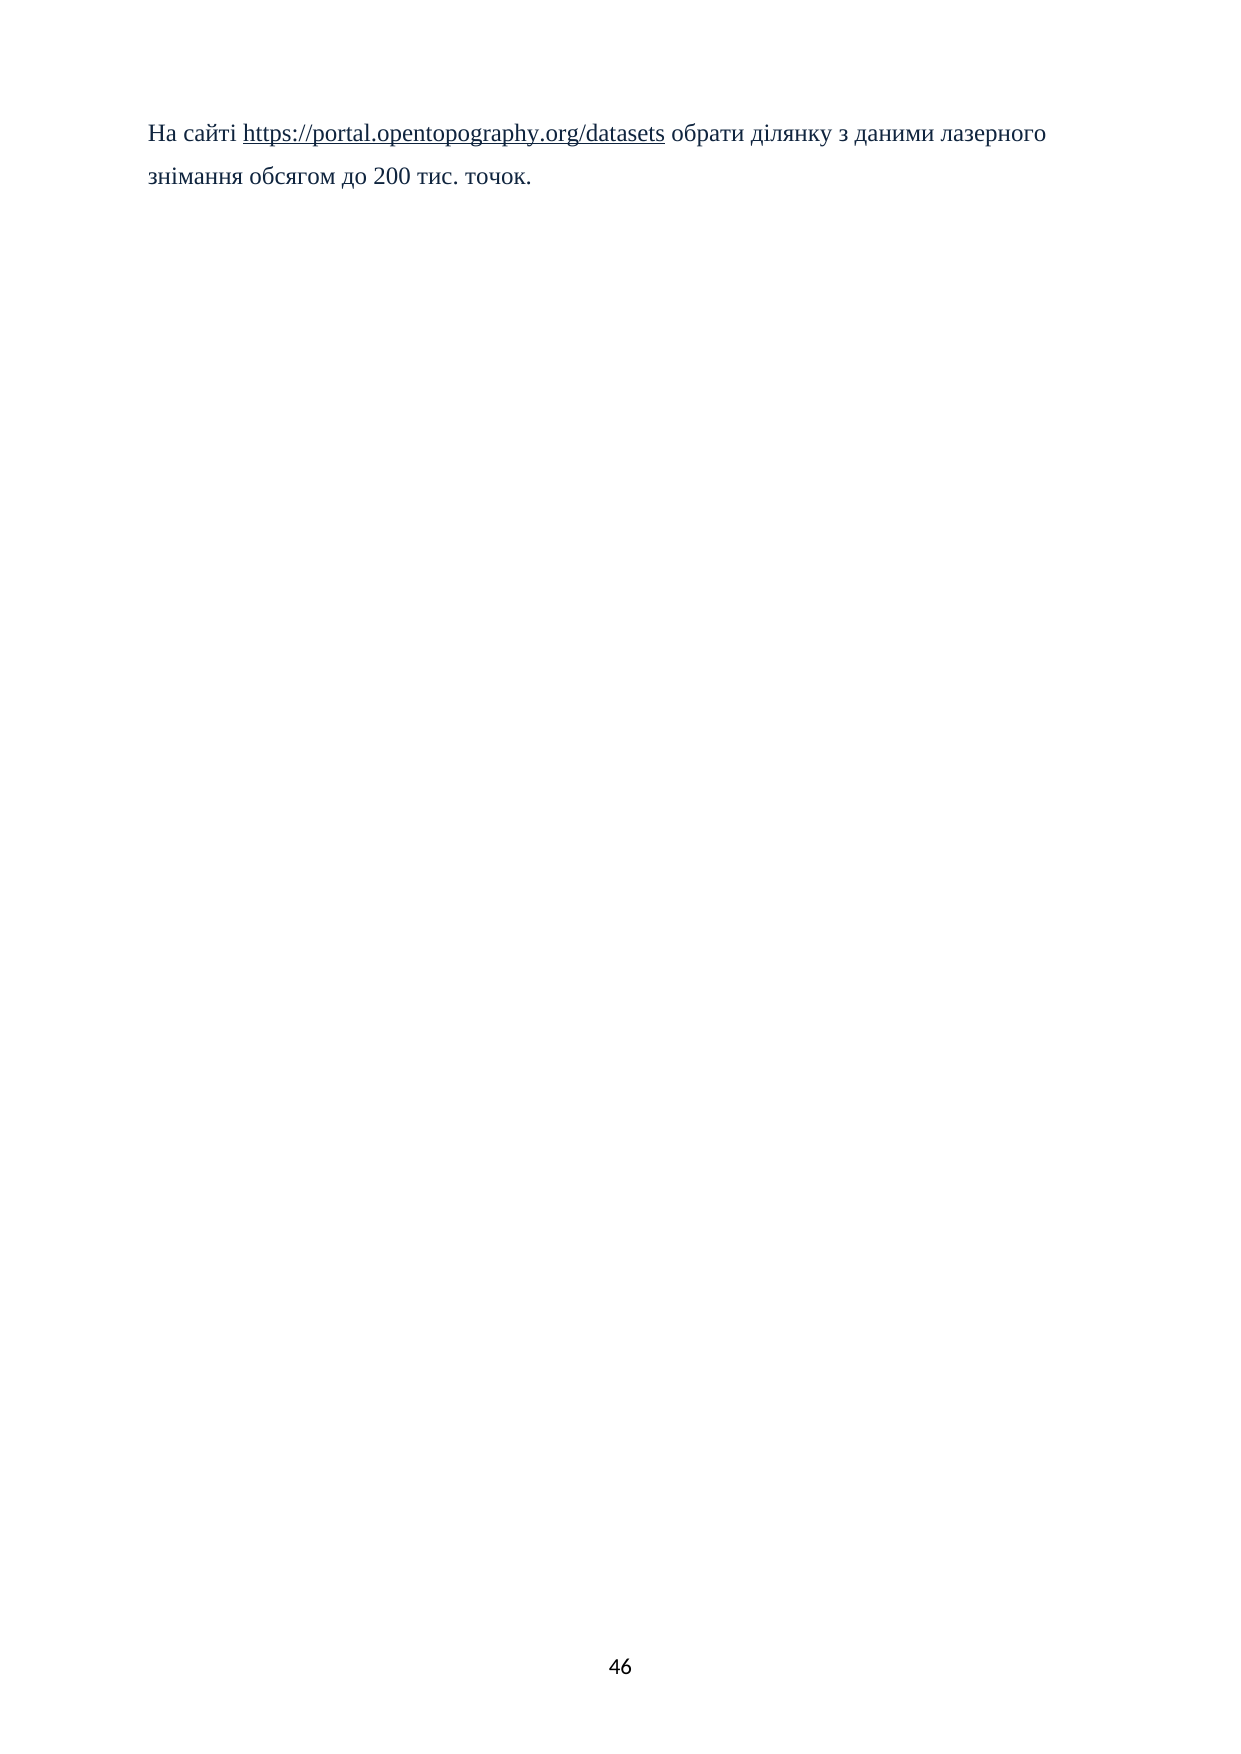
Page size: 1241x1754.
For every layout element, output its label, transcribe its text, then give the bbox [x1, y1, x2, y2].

text На сайті https://portal.opentopography.org/datasets обрати ділянку з даними лазерного знімання обсягом до 200 тис. точок. [148, 118, 1092, 190]
